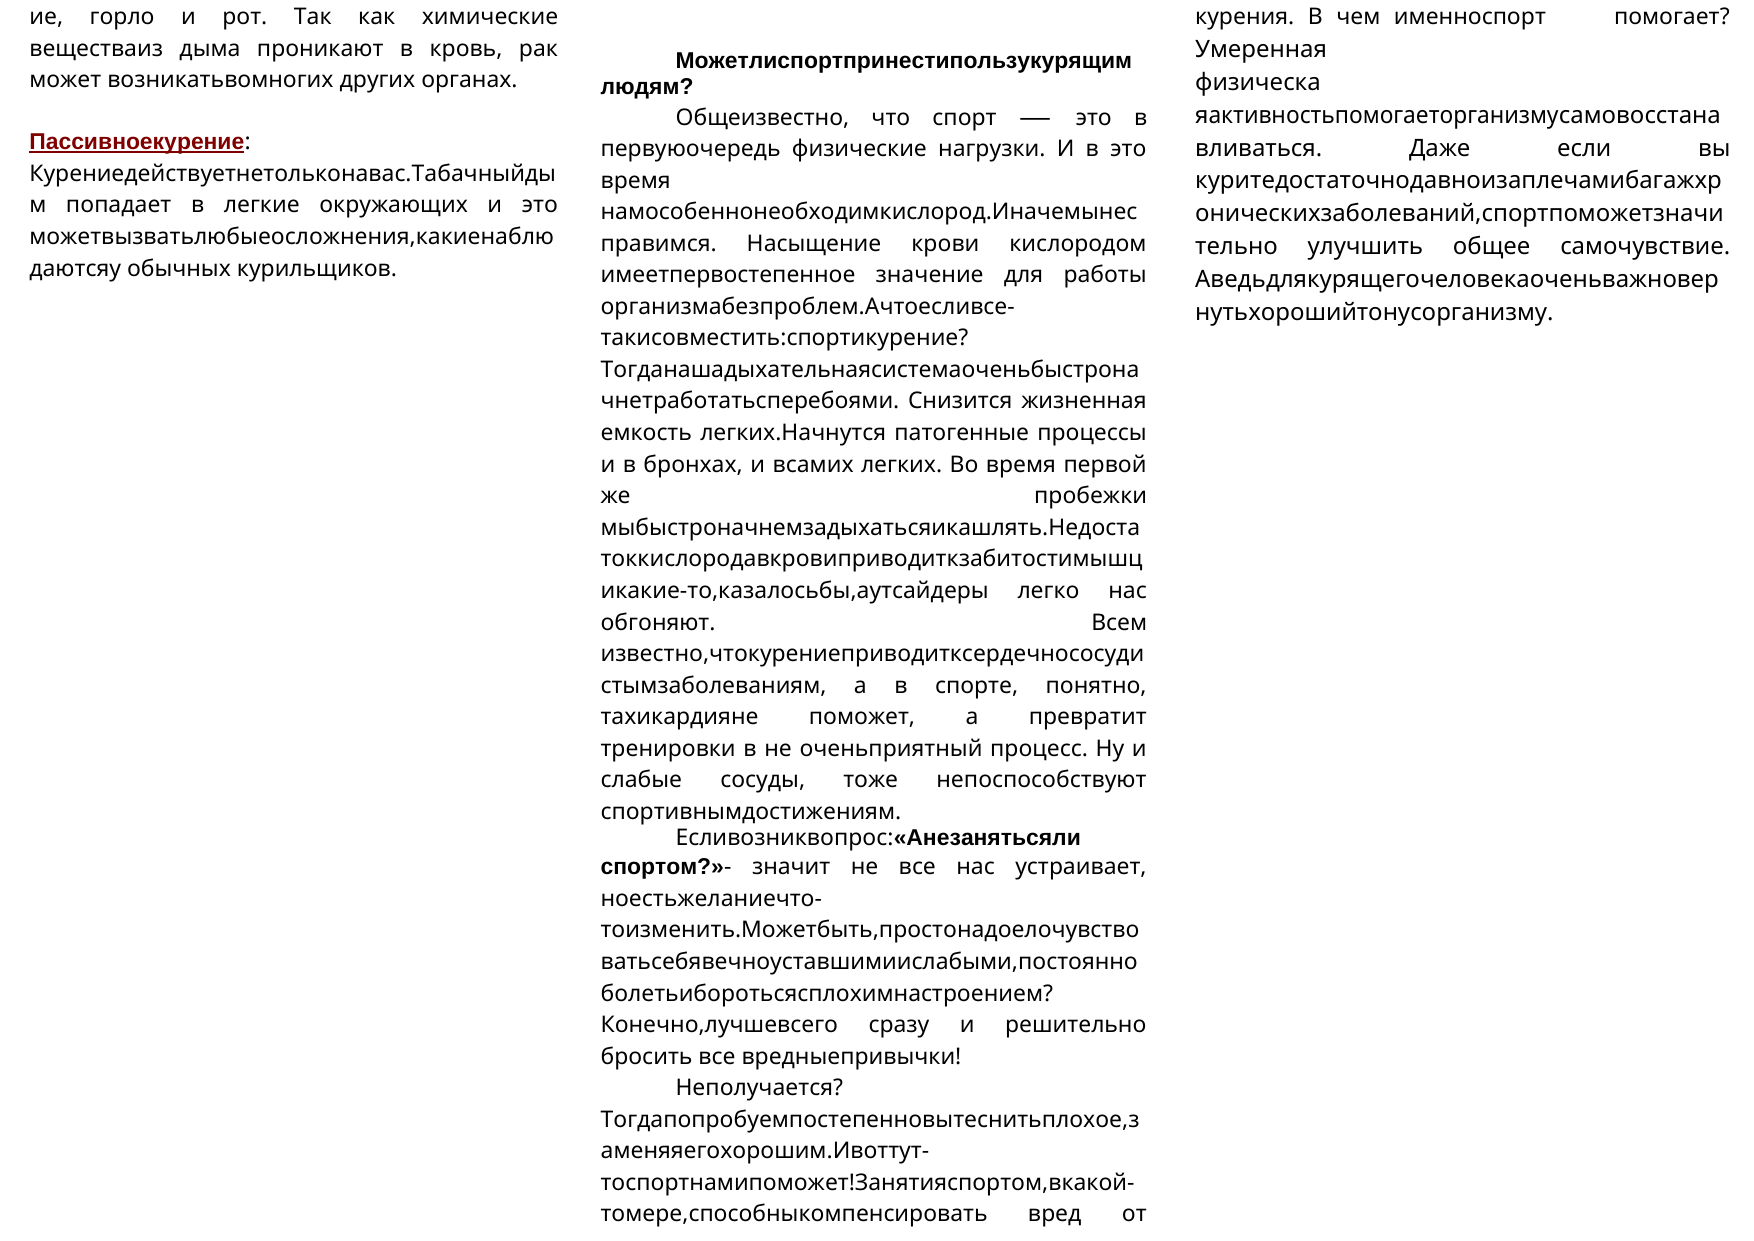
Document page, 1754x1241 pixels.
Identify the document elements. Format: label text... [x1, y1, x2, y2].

subtitle Можетлиспортпринестипользукурящим людям? [600, 47, 1147, 100]
text спортом?»- значит не все нас устраивает, ноестьжеланиечто-тоизменить.Можетбыть,простонадоелочувствоватьсебявечноуставшимиислабыми,постоянноболетьиборотьсясплохимнастроением?Конечно,лучшевсего сразу и решительно бросить все вредныепривычки! [600, 850, 1147, 1071]
subtitle Пассивноекурение: [29, 125, 563, 156]
text Общеизвестно, что спорт — это в первуюочередь физические нагрузки. И в это время намособеннонеобходимкислород.Иначемынесправимся. Насыщение крови кислородом имеетпервостепенное значение для работы организмабезпроблем.Ачтоесливсе-такисовместить:спортикурение?Тогданашадыхательнаясистемаоченьбыстроначнетработатьсперебоями. Снизится жизненная емкость легких.Начнутся патогенные процессы и в бронхах, и всамих легких. Во время первой же пробежки мыбыстроначнемзадыхатьсяикашлять.Недостатоккислородавкровиприводиткзабитостимышцикакие-то,казалосьбы,аутсайдеры легко нас обгоняют. Всем известно,чтокурениеприводитксердечнососудистымзаболеваниям, а в спорте, понятно, тахикардияне поможет, а превратит тренировки в не оченьприятный процесс. Ну и слабые сосуды, тоже непоспособствуют спортивнымдостижениям. [600, 100, 1147, 826]
text Неполучается?Тогдапопробуемпостепенновытеснитьплохое,заменяяегохорошим.Ивоттут-тоспортнамипоможет!Занятияспортом,вкакой-томере,способныкомпенсировать вред от курения. В чем именноспорт помогает? Умеренная физическаяактивностьпомогаеторганизмусамовосстанавливаться. Даже если вы куритедостаточнодавноизаплечамибагажхроническихзаболеваний,спортпоможетзначительно улучшить общее самочувствие. Аведьдлякурящегочеловекаоченьважновернутьхорошийтонусорганизму. [1195, 0, 1731, 327]
text Есливозниквопрос:«Анезанятьсяли [675, 826, 1158, 850]
text Неполучается?Тогдапопробуемпостепенновытеснитьплохое,заменяяегохорошим.Ивоттут-тоспортнамипоможет!Занятияспортом,вкакой-томере,способныкомпенсировать вред от курения. В чем именноспорт помогает? Умеренная физическаяактивностьпомогаеторганизмусамовосстанавливаться. Даже если вы куритедостаточнодавноизаплечамибагажхроническихзаболеваний,спортпоможетзначительно улучшить общее самочувствие. Аведьдлякурящегочеловекаоченьважновернутьхорошийтонусорганизму. [600, 1071, 1147, 1229]
text Курениедействуетнетольконавас.Табачныйдым попадает в легкие окружающих и это можетвызватьлюбыеосложнения,какиенаблюдаютсяу обычных курильщиков. [29, 157, 559, 283]
